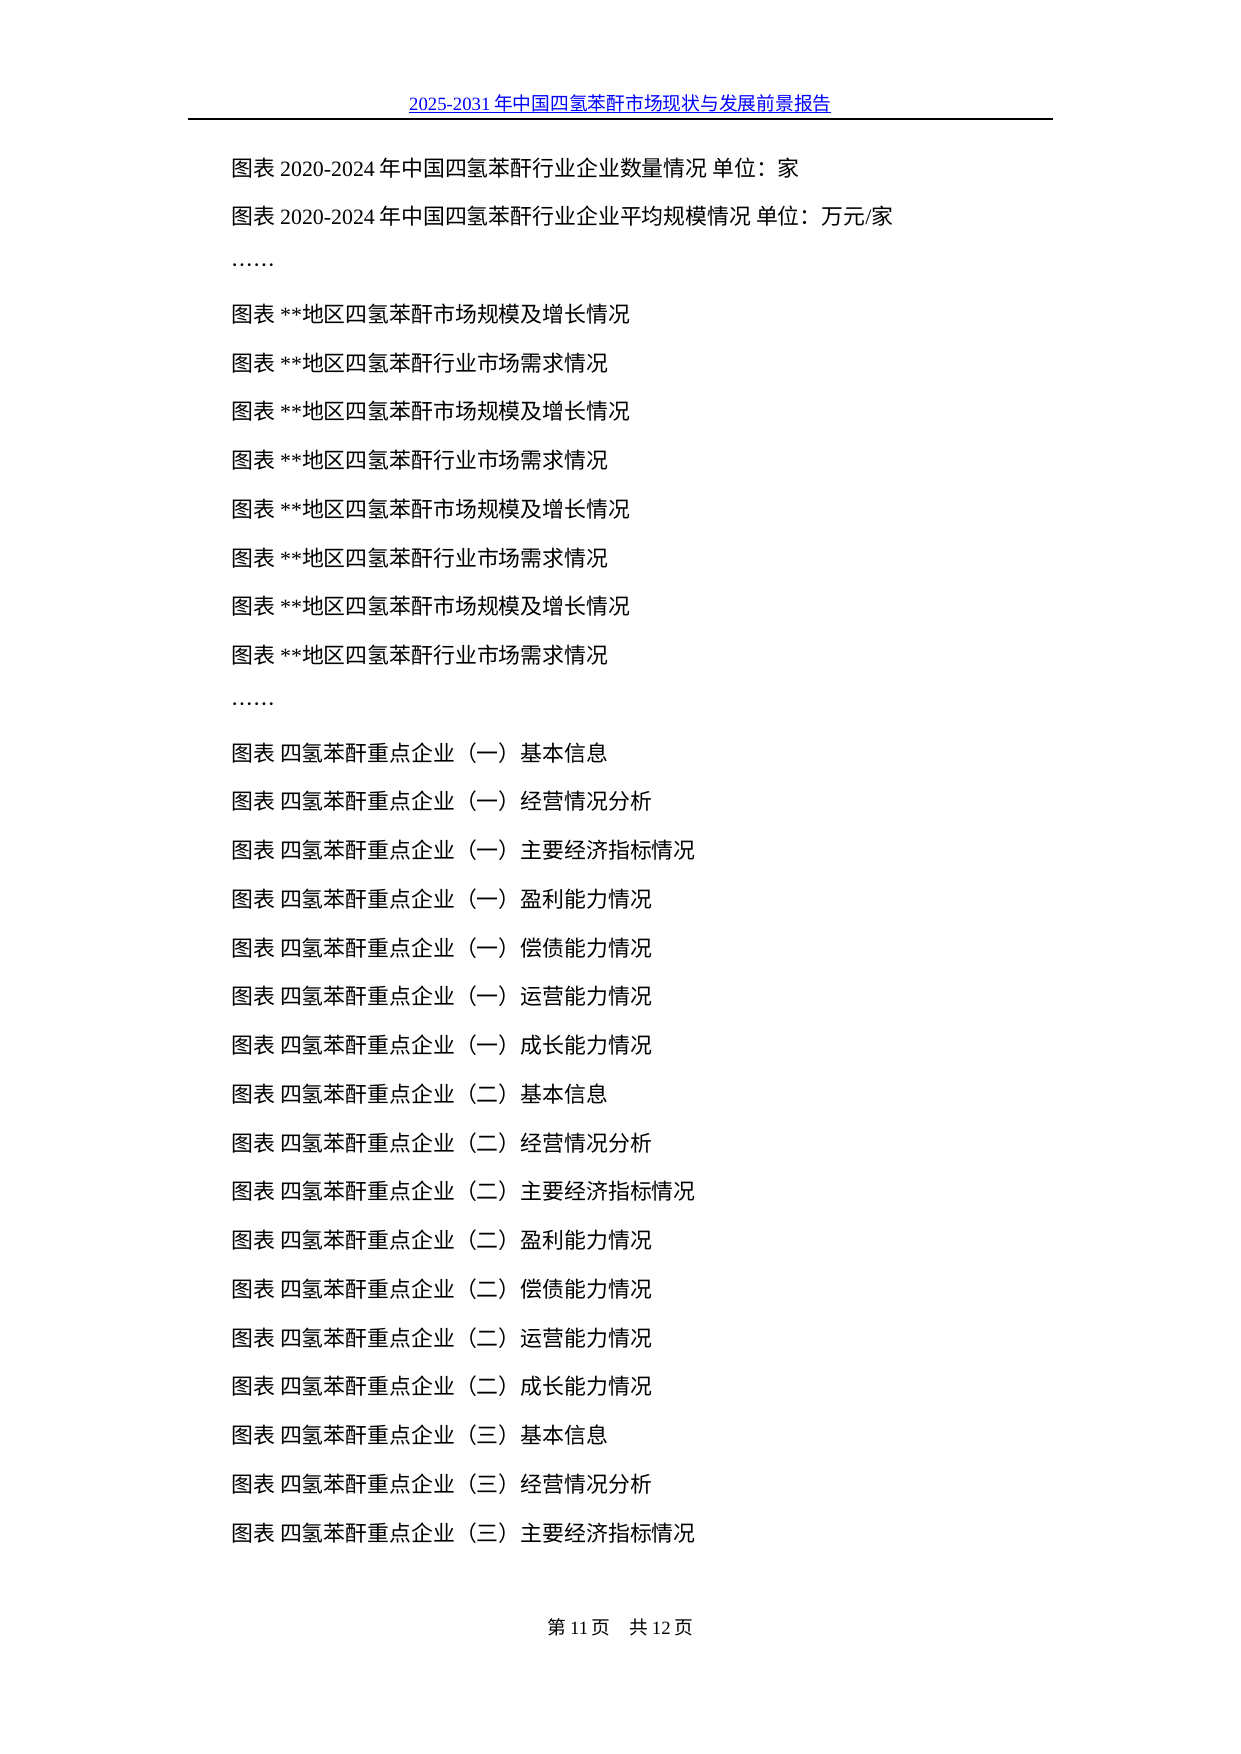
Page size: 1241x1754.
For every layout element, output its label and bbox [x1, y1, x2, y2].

text [187, 150, 1053, 1548]
